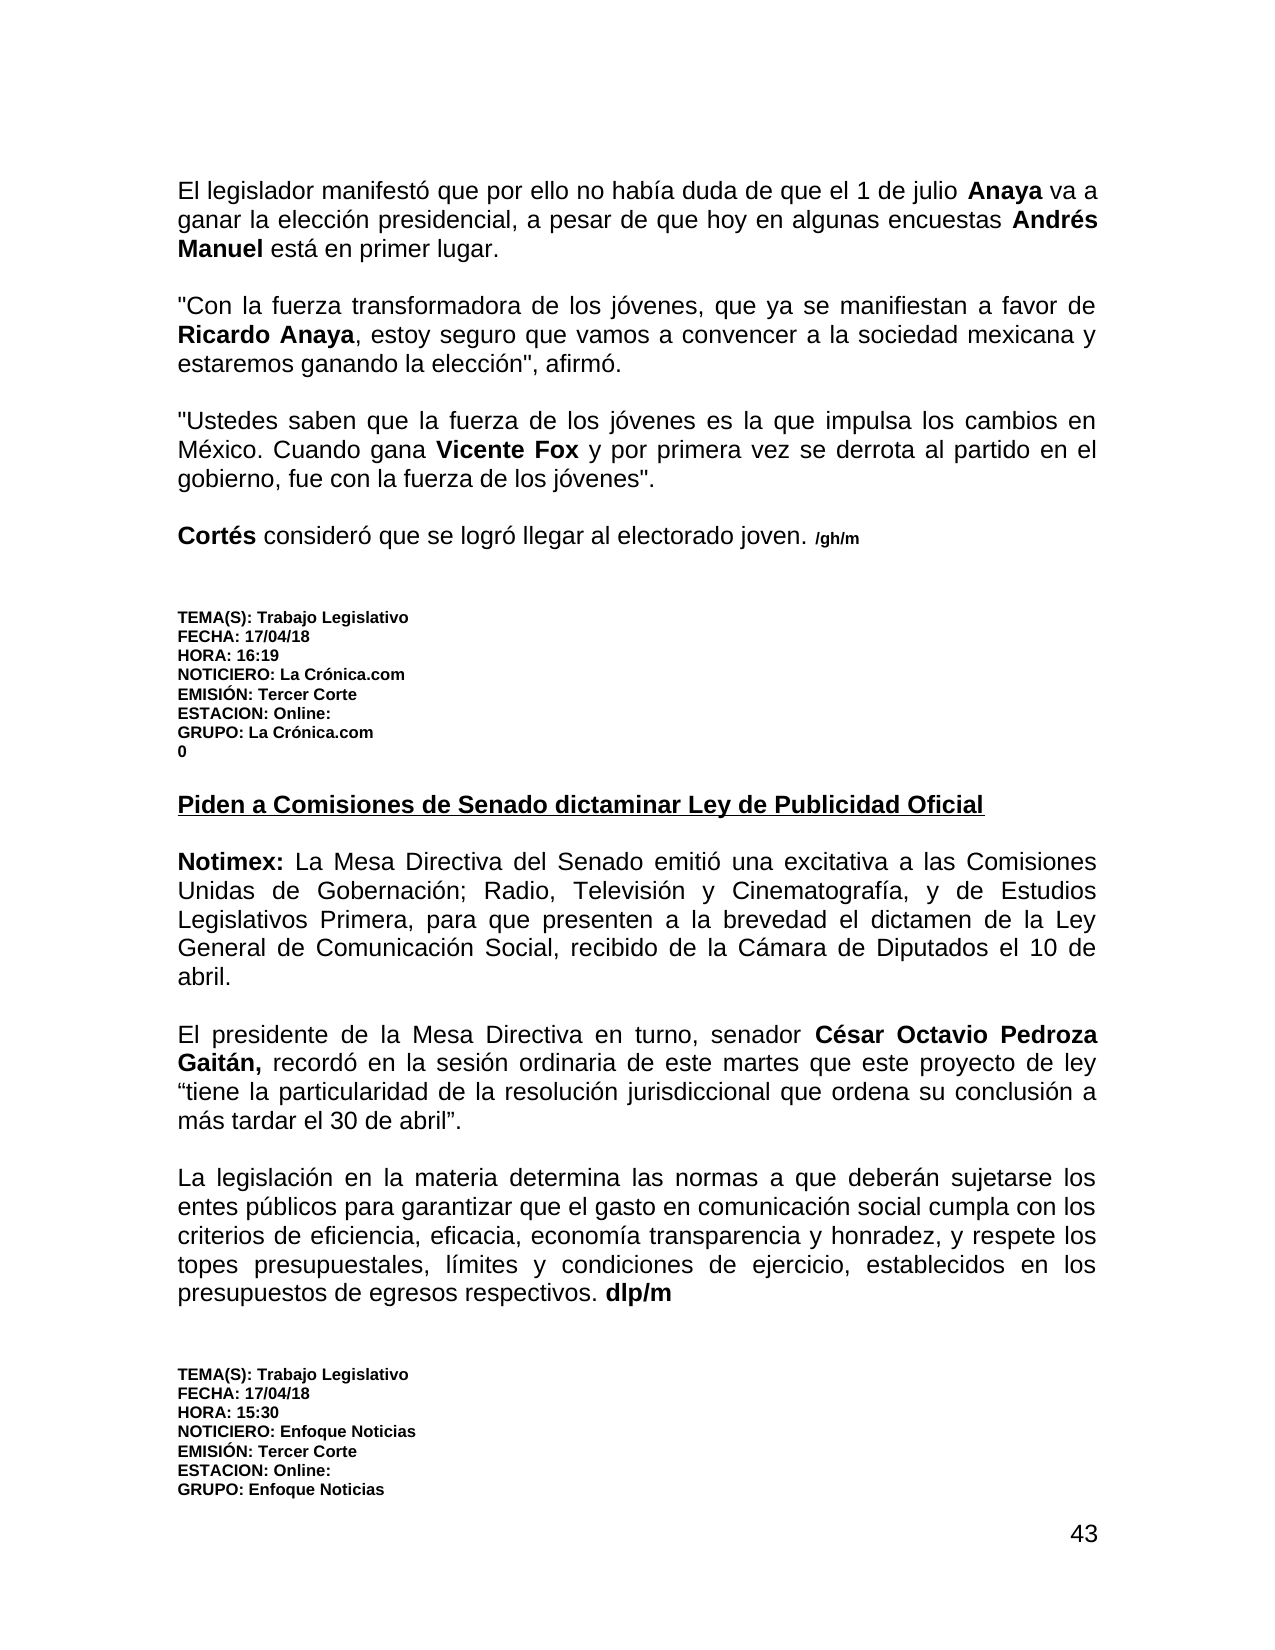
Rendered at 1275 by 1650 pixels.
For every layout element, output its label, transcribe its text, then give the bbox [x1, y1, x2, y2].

text TEMA(S): Trabajo Legislativo [177, 608, 1098, 627]
text Piden a Comisiones de Senado dictaminar Ley de Publicidad Oficial [177, 790, 1098, 818]
text Notimex: La Mesa Directiva del Senado emitió una excitativa a las Comisiones Unidas de Gobernación; Radio, Televisión y Cinematografía, y de Estudios Legislativos Primera, para que presenten a la brevedad el dictamen de la Ley General de Comunicación Social, recibido de la Cámara de Diputados el 10 de abril. [177, 847, 1098, 991]
text FECHA: 17/04/18 [177, 627, 1098, 646]
text GRUPO: Enfoque Noticias [177, 1480, 1098, 1499]
text ESTACION: Online: [177, 1461, 1098, 1480]
text El legislador manifestó que por ello no había duda de que el 1 de julio Anaya va a ganar la elección presidencial, a pesar de que hoy en algunas encuestas Andrés Manuel está en primer lugar. [177, 176, 1098, 263]
text EMISIÓN: Tercer Corte [177, 1441, 1098, 1461]
text TEMA(S): Trabajo Legislativo [177, 1365, 1098, 1384]
text 0 [177, 742, 1098, 761]
text NOTICIERO: La Crónica.com [177, 665, 1098, 684]
text La legislación en la materia determina las normas a que deberán sujetarse los entes públicos para garantizar que el gasto en comunicación social cumpla con los criterios de eficiencia, eficacia, economía transparencia y honradez, y respete los topes presupuestales, límites y condiciones de ejercicio, establecidos en los presupuestos de egresos respectivos. dlp/m [177, 1163, 1098, 1307]
text EMISIÓN: Tercer Corte [177, 684, 1098, 703]
text NOTICIERO: Enfoque Noticias [177, 1422, 1098, 1441]
text ESTACION: Online: [177, 703, 1098, 723]
text HORA: 16:19 [177, 646, 1098, 665]
text HORA: 15:30 [177, 1403, 1098, 1422]
text El presidente de la Mesa Directiva en turno, senador César Octavio Pedroza Gaitán, recordó en la sesión ordinaria de este martes que este proyecto de ley “tiene la particularidad de la resolución jurisdiccional que ordena su conclusión a más tardar el 30 de abril”. [177, 1020, 1098, 1135]
text Cortés consideró que se logró llegar al electorado joven. /gh/m [177, 521, 1098, 550]
text "Ustedes saben que la fuerza de los jóvenes es la que impulsa los cambios en México. Cuando gana Vicente Fox y por primera vez se derrota al partido en el gobierno, fue con la fuerza de los jóvenes". [177, 406, 1098, 493]
text "Con la fuerza transformadora de los jóvenes, que ya se manifiestan a favor de Ricardo Anaya, estoy seguro que vamos a convencer a la sociedad mexicana y estaremos ganando la elección", afirmó. [177, 291, 1098, 378]
text GRUPO: La Crónica.com [177, 723, 1098, 742]
text FECHA: 17/04/18 [177, 1384, 1098, 1403]
